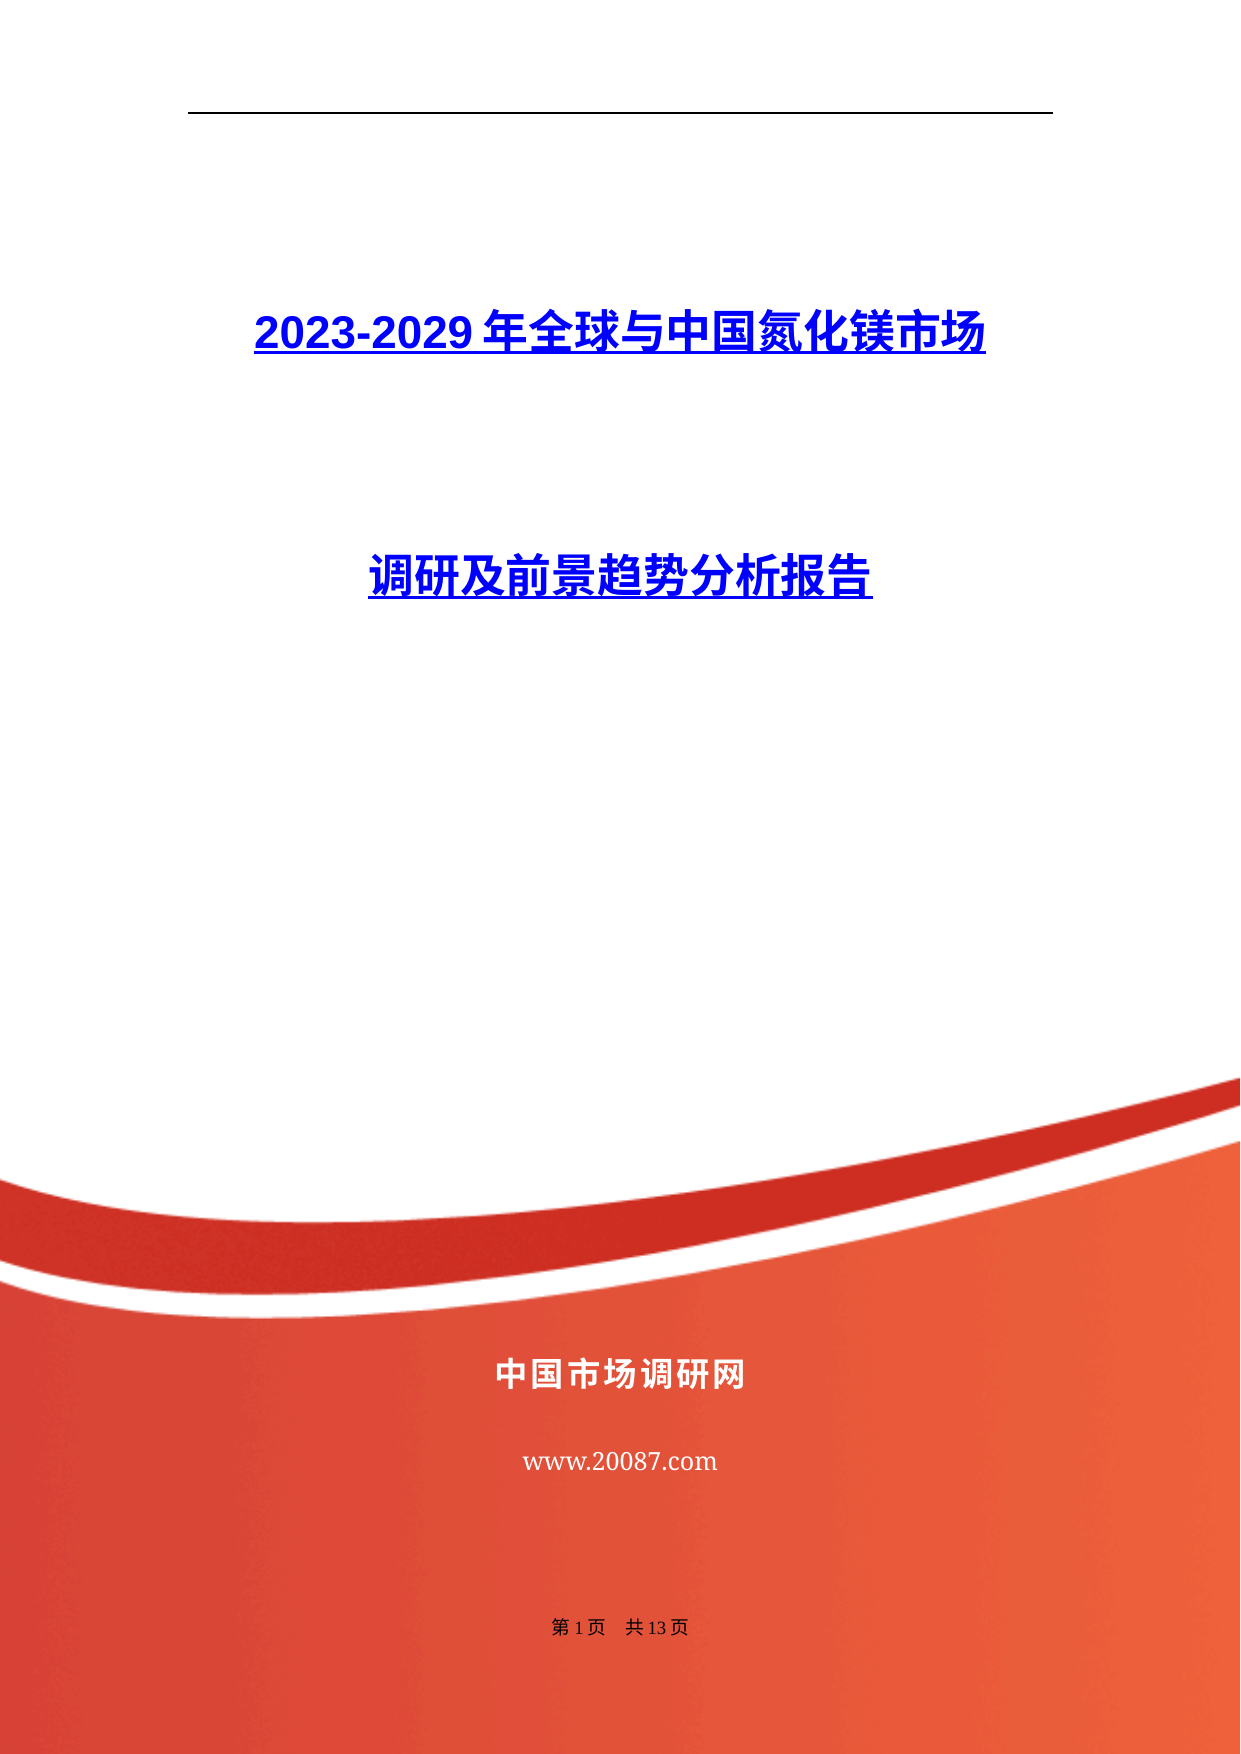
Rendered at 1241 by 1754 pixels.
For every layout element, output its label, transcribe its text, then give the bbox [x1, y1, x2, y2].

picture [0, 1006, 1241, 1754]
text www.20087.com [187, 1428, 1053, 1493]
table_header 2023-2029年全球与中国氮化镁市场调研及前景趋势分析报告 [188, 207, 1053, 773]
subtitle 中国市场调研网 [187, 1339, 1053, 1404]
